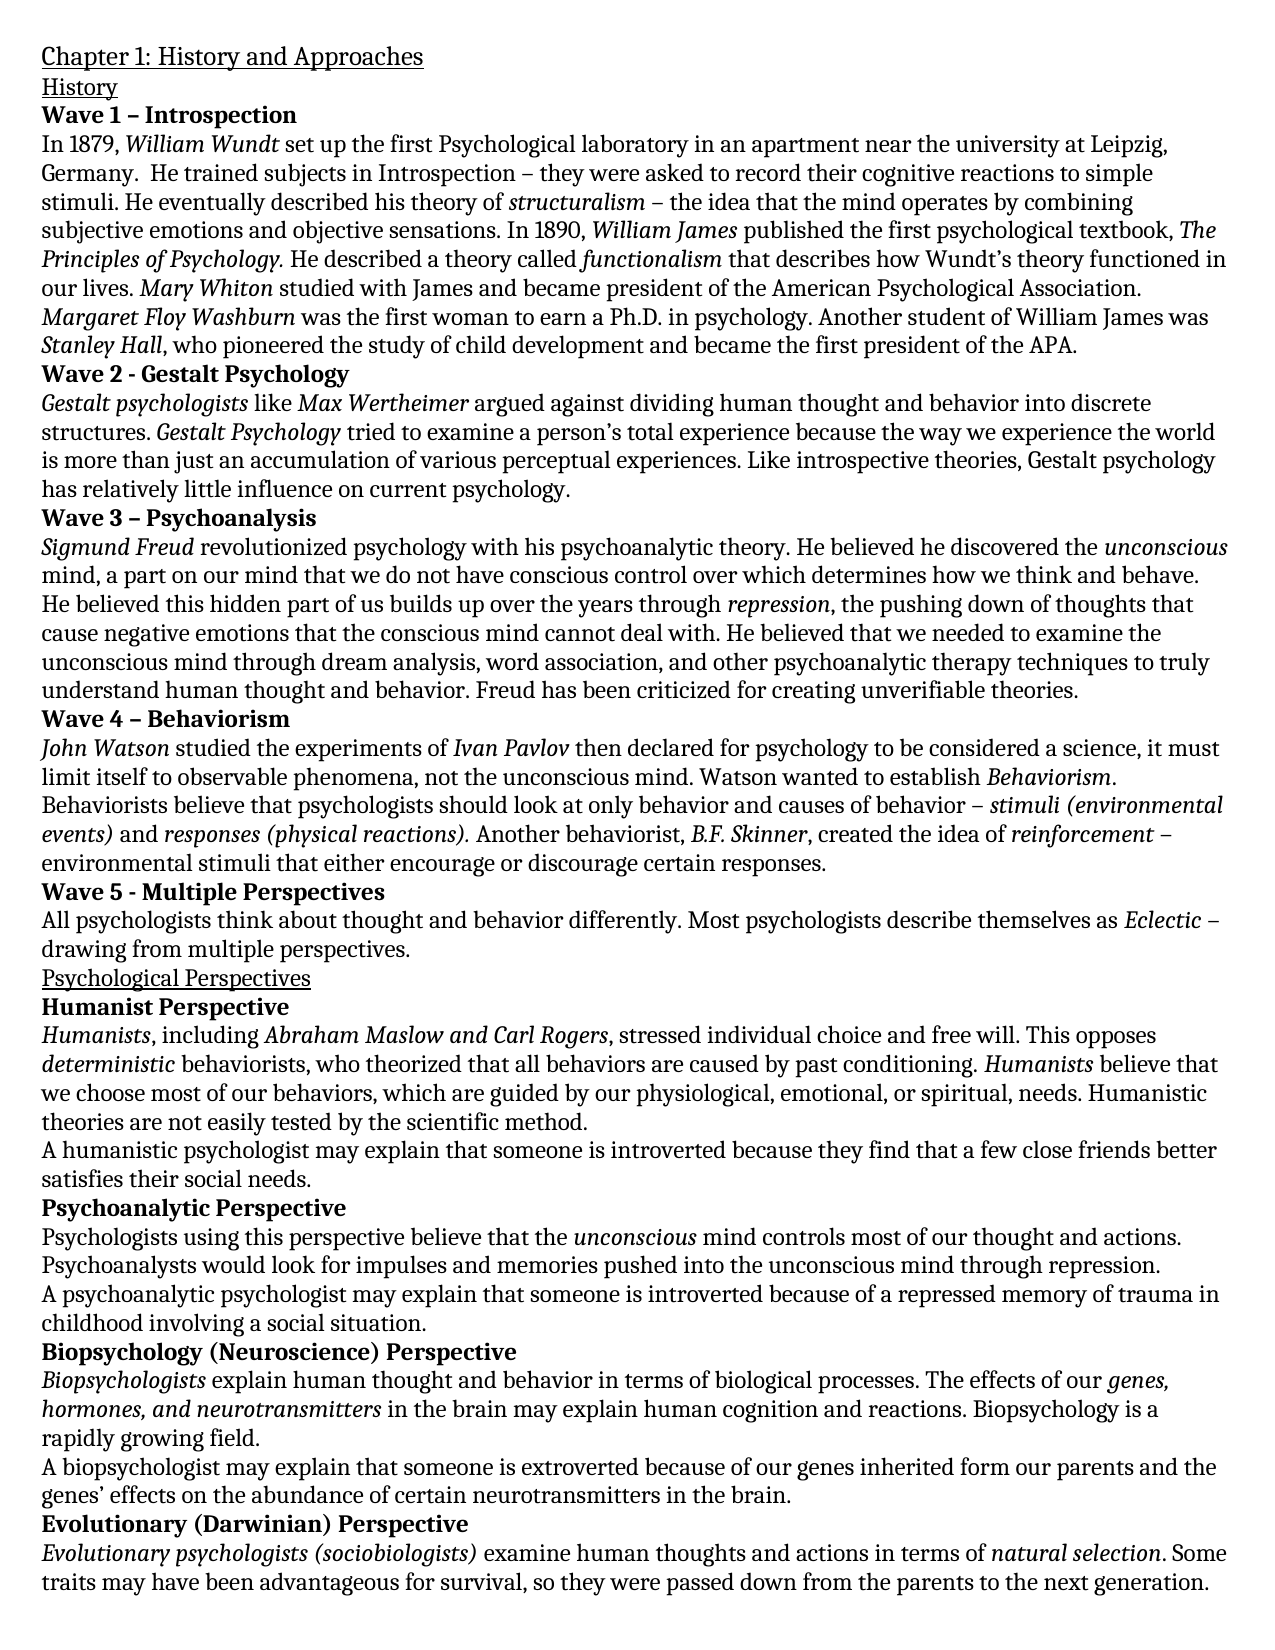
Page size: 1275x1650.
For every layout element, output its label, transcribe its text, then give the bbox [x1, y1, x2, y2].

text Wave 5 - Multiple Perspectives [41, 877, 1234, 906]
text Humanist Perspective [41, 992, 1234, 1021]
text Humanists, including Abraham Maslow and Carl Rogers, stressed individual choice and free will. This opposes deterministic behaviorists, who theorized that all behaviors are caused by past conditioning. Humanists believe that we choose most of our behaviors, which are guided by our physiological, emotional, or spiritual, needs. Humanistic theories are not easily tested by the scientific method. [41, 1021, 1234, 1136]
text Evolutionary psychologists (sociobiologists) examine human thoughts and actions in terms of natural selection. Some traits may have been advantageous for survival, so they were passed down from the parents to the next generation. [41, 1539, 1234, 1596]
text Psychologists using this perspective believe that the unconscious mind controls most of our thought and actions. Psychoanalysts would look for impulses and memories pushed into the unconscious mind through repression. [41, 1222, 1234, 1280]
text John Watson studied the experiments of Ivan Pavlov then declared for psychology to be considered a science, it must limit itself to observable phenomena, not the unconscious mind. Watson wanted to establish Behaviorism. Behaviorists believe that psychologists should look at only behavior and causes of behavior – stimuli (environmental events) and responses (physical reactions). Another behaviorist, B.F. Skinner, created the idea of reinforcement – environmental stimuli that either encourage or discourage certain responses. [41, 734, 1234, 877]
text Sigmund Freud revolutionized psychology with his psychoanalytic theory. He believed he discovered the unconscious mind, a part on our mind that we do not have conscious control over which determines how we think and behave. He believed this hidden part of us builds up over the years through repression, the pushing down of thoughts that cause negative emotions that the conscious mind cannot deal with. He believed that we needed to examine the unconscious mind through dream analysis, word association, and other psychoanalytic therapy techniques to truly understand human thought and behavior. Freud has been criticized for creating unverifiable theories. [41, 532, 1234, 705]
text Biopsychology (Neuroscience) Perspective [41, 1337, 1234, 1366]
text Psychological Perspectives [41, 964, 1234, 992]
text Evolutionary (Darwinian) Perspective [41, 1510, 1234, 1539]
text A humanistic psychologist may explain that someone is introverted because they find that a few close friends better satisfies their social needs. [41, 1136, 1234, 1194]
text History [41, 72, 1234, 101]
text Wave 2 - Gestalt Psychology [41, 360, 1234, 389]
text Biopsychologists explain human thought and behavior in terms of biological processes. The effects of our genes, hormones, and neurotransmitters in the brain may explain human cognition and reactions. Biopsychology is a rapidly growing field. [41, 1366, 1234, 1452]
text Wave 4 – Behaviorism [41, 705, 1234, 734]
text Gestalt psychologists like Max Wertheimer argued against dividing human thought and behavior into discrete structures. Gestalt Psychology tried to examine a person’s total experience because the way we experience the world is more than just an accumulation of various perceptual experiences. Like introspective theories, Gestalt psychology has relatively little influence on current psychology. [41, 389, 1234, 504]
text Wave 3 – Psychoanalysis [41, 504, 1234, 532]
text Psychoanalytic Perspective [41, 1194, 1234, 1222]
text A psychoanalytic psychologist may explain that someone is introverted because of a repressed memory of trauma in childhood involving a social situation. [41, 1280, 1234, 1337]
text Wave 1 – Introspection [41, 101, 1234, 130]
text All psychologists think about thought and behavior differently. Most psychologists describe themselves as Eclectic – drawing from multiple perspectives. [41, 906, 1234, 964]
text Chapter 1: History and Approaches [41, 41, 1234, 72]
text In 1879, William Wundt set up the first Psychological laboratory in an apartment near the university at Leipzig, Germany. He trained subjects in Introspection – they were asked to record their cognitive reactions to simple stimuli. He eventually described his theory of structuralism – the idea that the mind operates by combining subjective emotions and objective sensations. In 1890, William James published the first psychological textbook, The Principles of Psychology. He described a theory called functionalism that describes how Wundt’s theory functioned in our lives. Mary Whiton studied with James and became president of the American Psychological Association. Margaret Floy Washburn was the first woman to earn a Ph.D. in psychology. Another student of William James was Stanley Hall, who pioneered the study of child development and became the first president of the APA. [41, 130, 1234, 360]
text A biopsychologist may explain that someone is extroverted because of our genes inherited form our parents and the genes’ effects on the abundance of certain neurotransmitters in the brain. [41, 1452, 1234, 1510]
